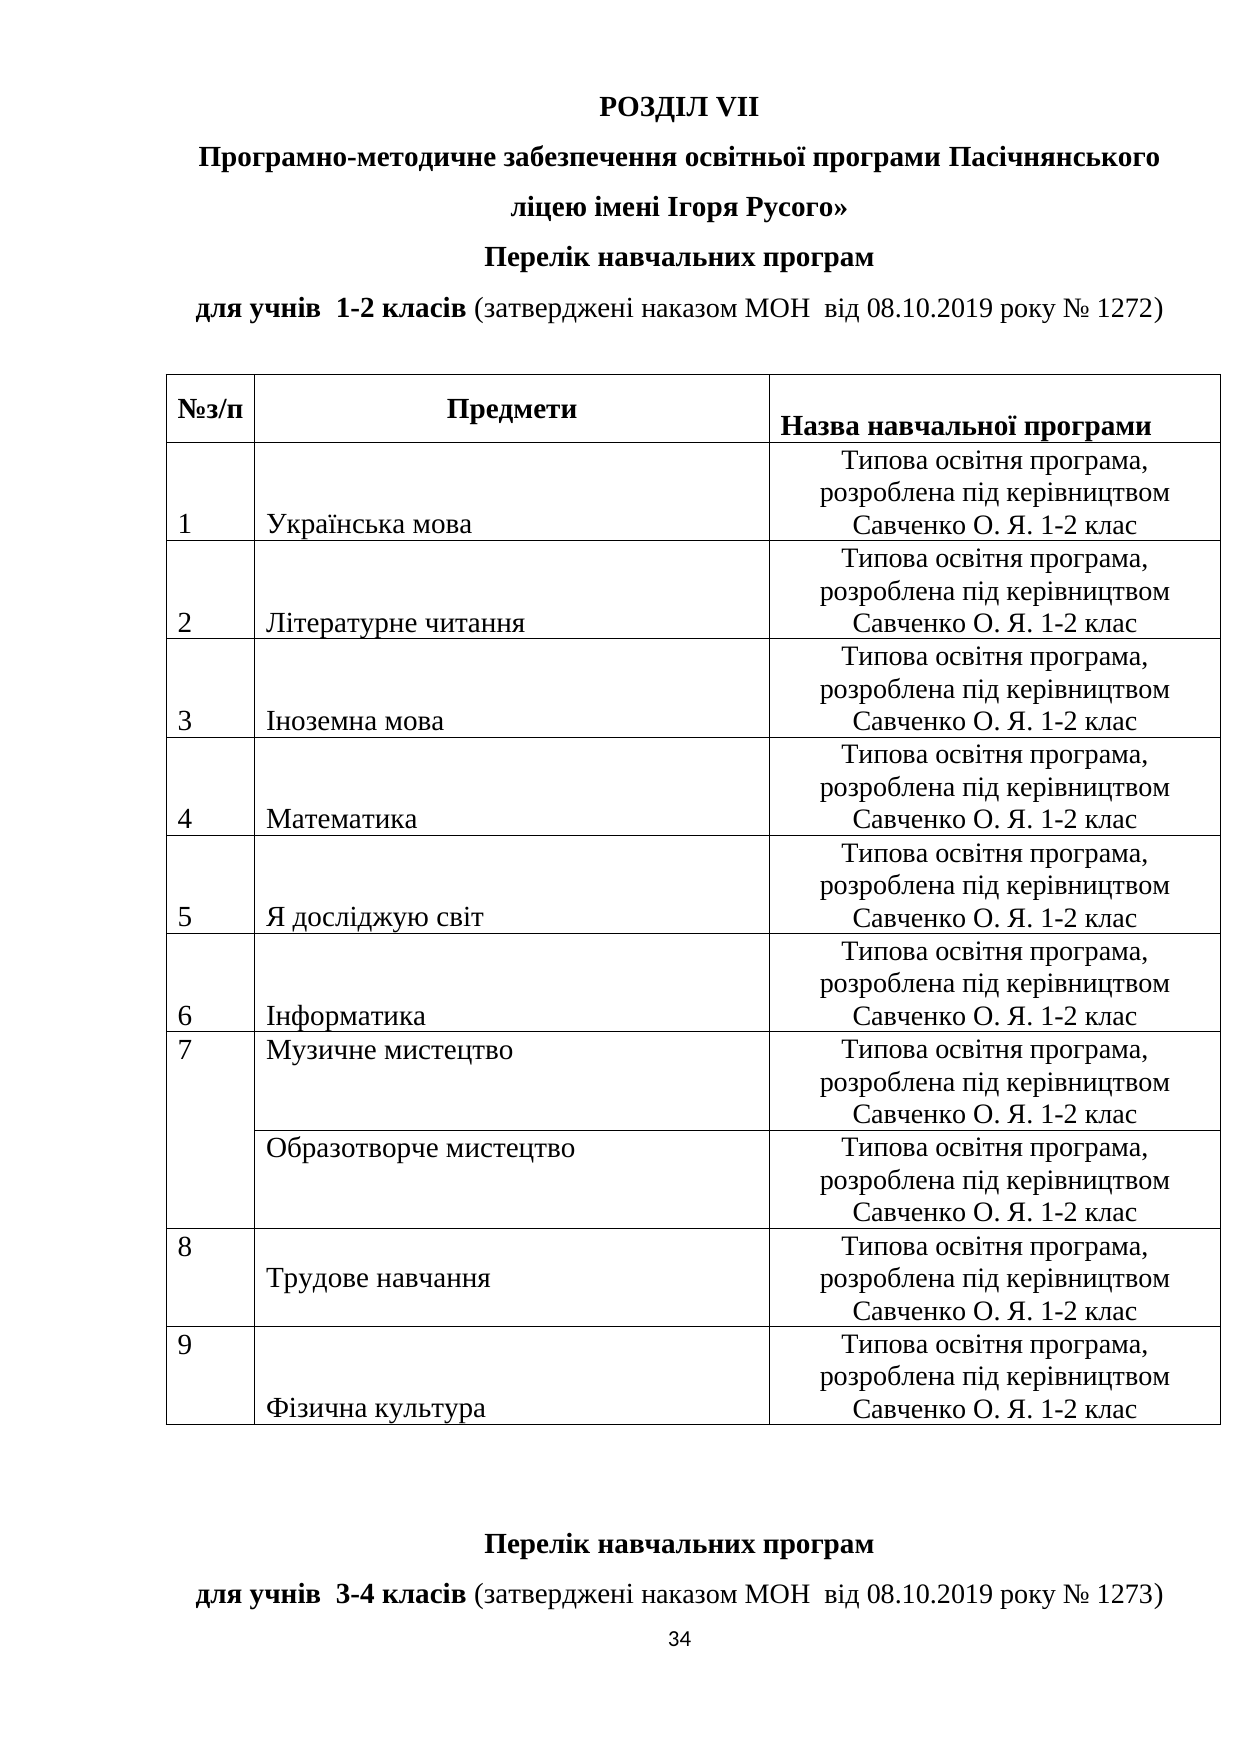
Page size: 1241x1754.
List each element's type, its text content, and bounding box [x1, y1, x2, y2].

table_cell Фізична культура [255, 1327, 769, 1424]
table_cell Типова освітня програма, розроблена під керівництвом Савченко О. Я. 1-2 клас [770, 836, 1220, 933]
table_cell Літературне читання [255, 541, 769, 638]
table_cell Типова освітня програма, розроблена під керівництвом Савченко О. Я. 1-2 клас [770, 443, 1220, 540]
table_cell 7 [167, 1032, 254, 1228]
table_cell Типова освітня програма, розроблена під керівництвом Савченко О. Я. 1-2 клас [770, 541, 1220, 638]
table_cell Українська мова [255, 443, 769, 540]
text для учнів 1-2 класів (затверджені наказом МОН від 08.10.2019 року № 1272) [177, 290, 1181, 323]
text РОЗДІЛ VII [177, 89, 1181, 122]
table_cell Типова освітня програма, розроблена під керівництвом Савченко О. Я. 1-2 клас [770, 738, 1220, 835]
table_cell 3 [167, 639, 254, 737]
table_cell Математика [255, 738, 769, 835]
table_cell 1 [167, 443, 254, 540]
text Програмно-методичне забезпечення освітньої програми Пасічнянського ліцею імені Ігоря Русого» [177, 139, 1181, 223]
table_cell Образотворче мистецтво [255, 1131, 769, 1228]
table_cell Трудове навчання [255, 1229, 769, 1326]
table_cell 2 [167, 541, 254, 638]
table_cell 9 [167, 1327, 254, 1424]
table_cell Типова освітня програма, розроблена під керівництвом Савченко О. Я. 1-2 клас [770, 1131, 1220, 1228]
table_header Назва навчальної програми [770, 375, 1220, 442]
table_cell Типова освітня програма, розроблена під керівництвом Савченко О. Я. 1-2 клас [770, 1229, 1220, 1326]
table_cell Музичне мистецтво [255, 1032, 769, 1129]
table_header №з/п [167, 375, 254, 442]
table_cell Типова освітня програма, розроблена під керівництвом Савченко О. Я. 1-2 клас [770, 934, 1220, 1031]
table_cell Типова освітня програма, розроблена під керівництвом Савченко О. Я. 1-2 клас [770, 1327, 1220, 1424]
text Перелік навчальних програм [177, 1526, 1181, 1559]
table_cell 4 [167, 738, 254, 835]
table_cell Іноземна мова [255, 639, 769, 737]
table_cell Типова освітня програма, розроблена під керівництвом Савченко О. Я. 1-2 клас [770, 1032, 1220, 1129]
table_header Предмети [255, 375, 769, 442]
table_cell Я досліджую світ [255, 836, 769, 933]
table_cell Інформатика [255, 934, 769, 1031]
text для учнів 3-4 класів (затверджені наказом МОН від 08.10.2019 року № 1273) [177, 1576, 1181, 1610]
text Перелік навчальних програм [177, 239, 1181, 273]
table_cell 5 [167, 836, 254, 933]
table_cell 8 [167, 1229, 254, 1326]
table_cell Типова освітня програма, розроблена під керівництвом Савченко О. Я. 1-2 клас [770, 639, 1220, 737]
table_cell 6 [167, 934, 254, 1031]
